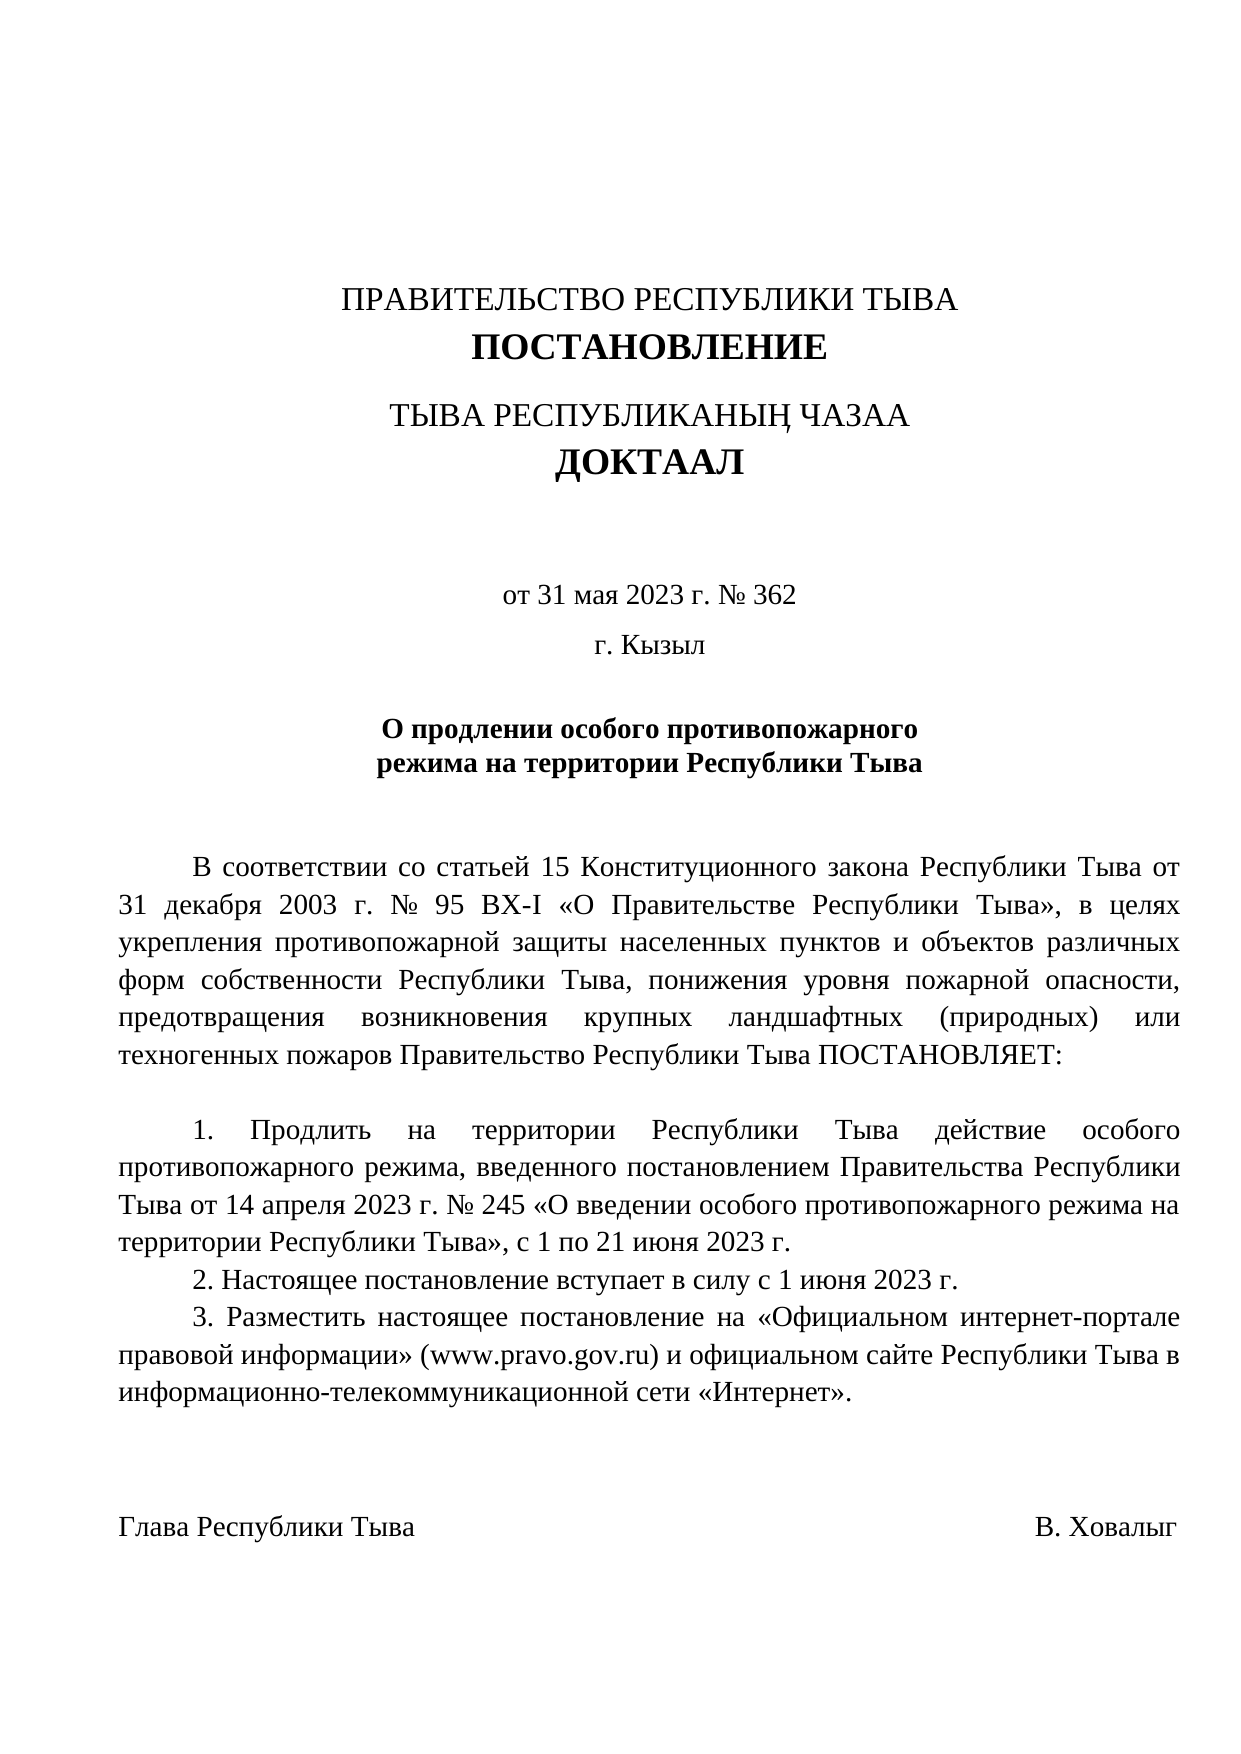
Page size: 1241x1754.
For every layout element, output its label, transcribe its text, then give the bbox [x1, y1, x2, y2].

text В соответствии со статьей 15 Конституционного закона Республики Тыва от 31 декабря 2003 г. № 95 ВХ-I «О Правительстве Республики Тыва», в целях укрепления противопожарной защиты населенных пунктов и объектов различных форм собственности Республики Тыва, понижения уровня пожарной опасности, предотвращения возникновения крупных ландшафтных (природных) или техногенных пожаров Правительство Республики Тыва ПОСТАНОВЛЯЕТ: [118, 846, 1181, 1071]
text г. Кызыл [118, 627, 1181, 661]
text 1. Продлить на территории Республики Тыва действие особого противопожарного режима, введенного постановлением Правительства Республики Тыва от 14 апреля 2023 г. № 245 «О введении особого противопожарного режима на территории Республики Тыва», с 1 по 21 июня 2023 г. [118, 1108, 1181, 1258]
text Глава Республики Тыва В. Ховалыг [118, 1509, 1181, 1542]
text 2. Настоящее постановление вступает в силу с 1 июня 2023 г. [118, 1258, 1181, 1296]
text ТЫВА РЕСПУБЛИКАНЫӉ ЧАЗАА ДОКТААЛ [118, 395, 1181, 483]
text ПРАВИТЕЛЬСТВО РЕСПУБЛИКИ ТЫВА ПОСТАНОВЛЕНИЕ [118, 280, 1181, 368]
text режима на территории Республики Тыва [118, 745, 1181, 778]
text от 31 мая 2023 г. № 362 [118, 577, 1181, 611]
text О продлении особого противопожарного [118, 711, 1181, 745]
text 3. Разместить настоящее постановление на «Официальном интернет-портале правовой информации» (www.pravo.gov.ru) и официальном сайте Республики Тыва в информационно-телекоммуникационной сети «Интернет». [118, 1296, 1181, 1408]
